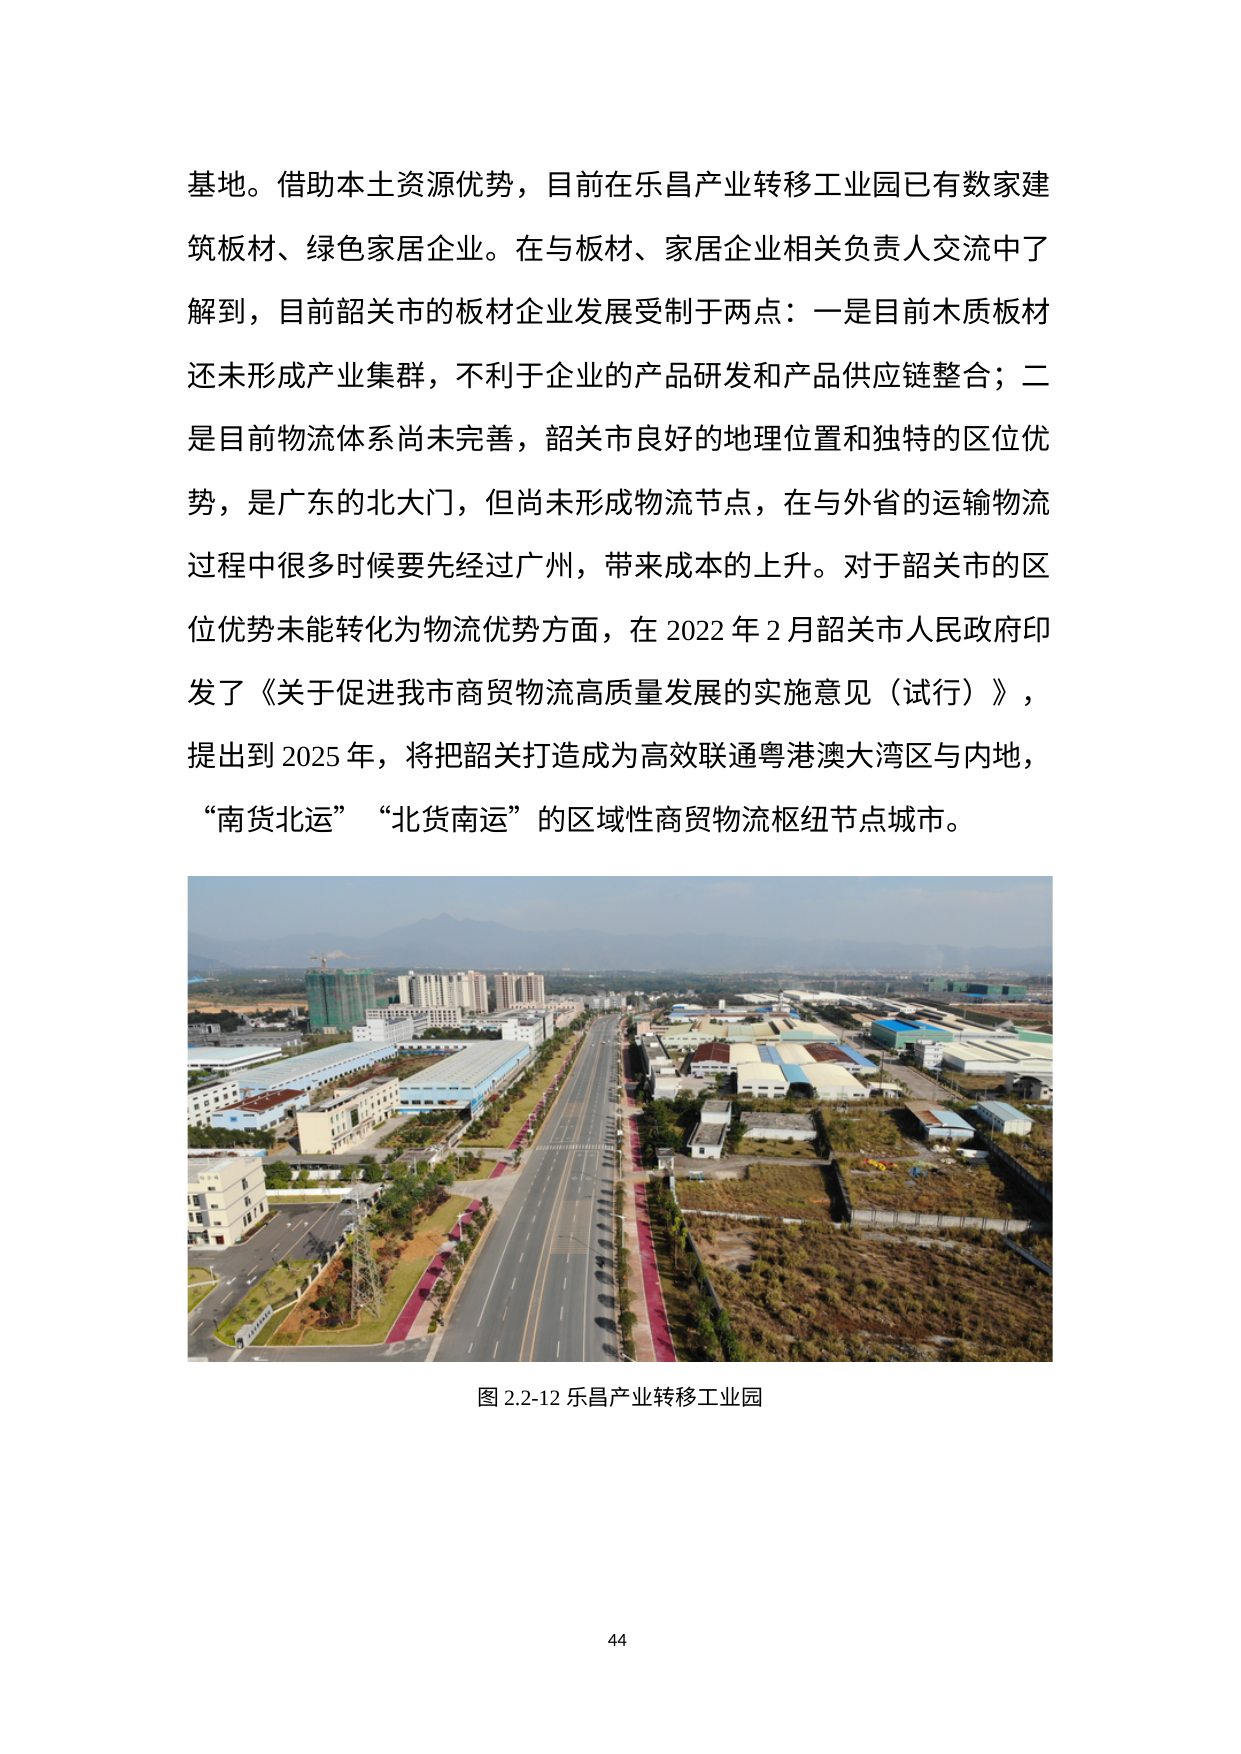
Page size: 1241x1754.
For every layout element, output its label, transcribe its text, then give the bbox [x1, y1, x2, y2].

picture [187, 876, 1053, 1362]
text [187, 162, 1053, 839]
text 图2.2-12 乐昌产业转移工业园 [187, 1380, 1053, 1412]
